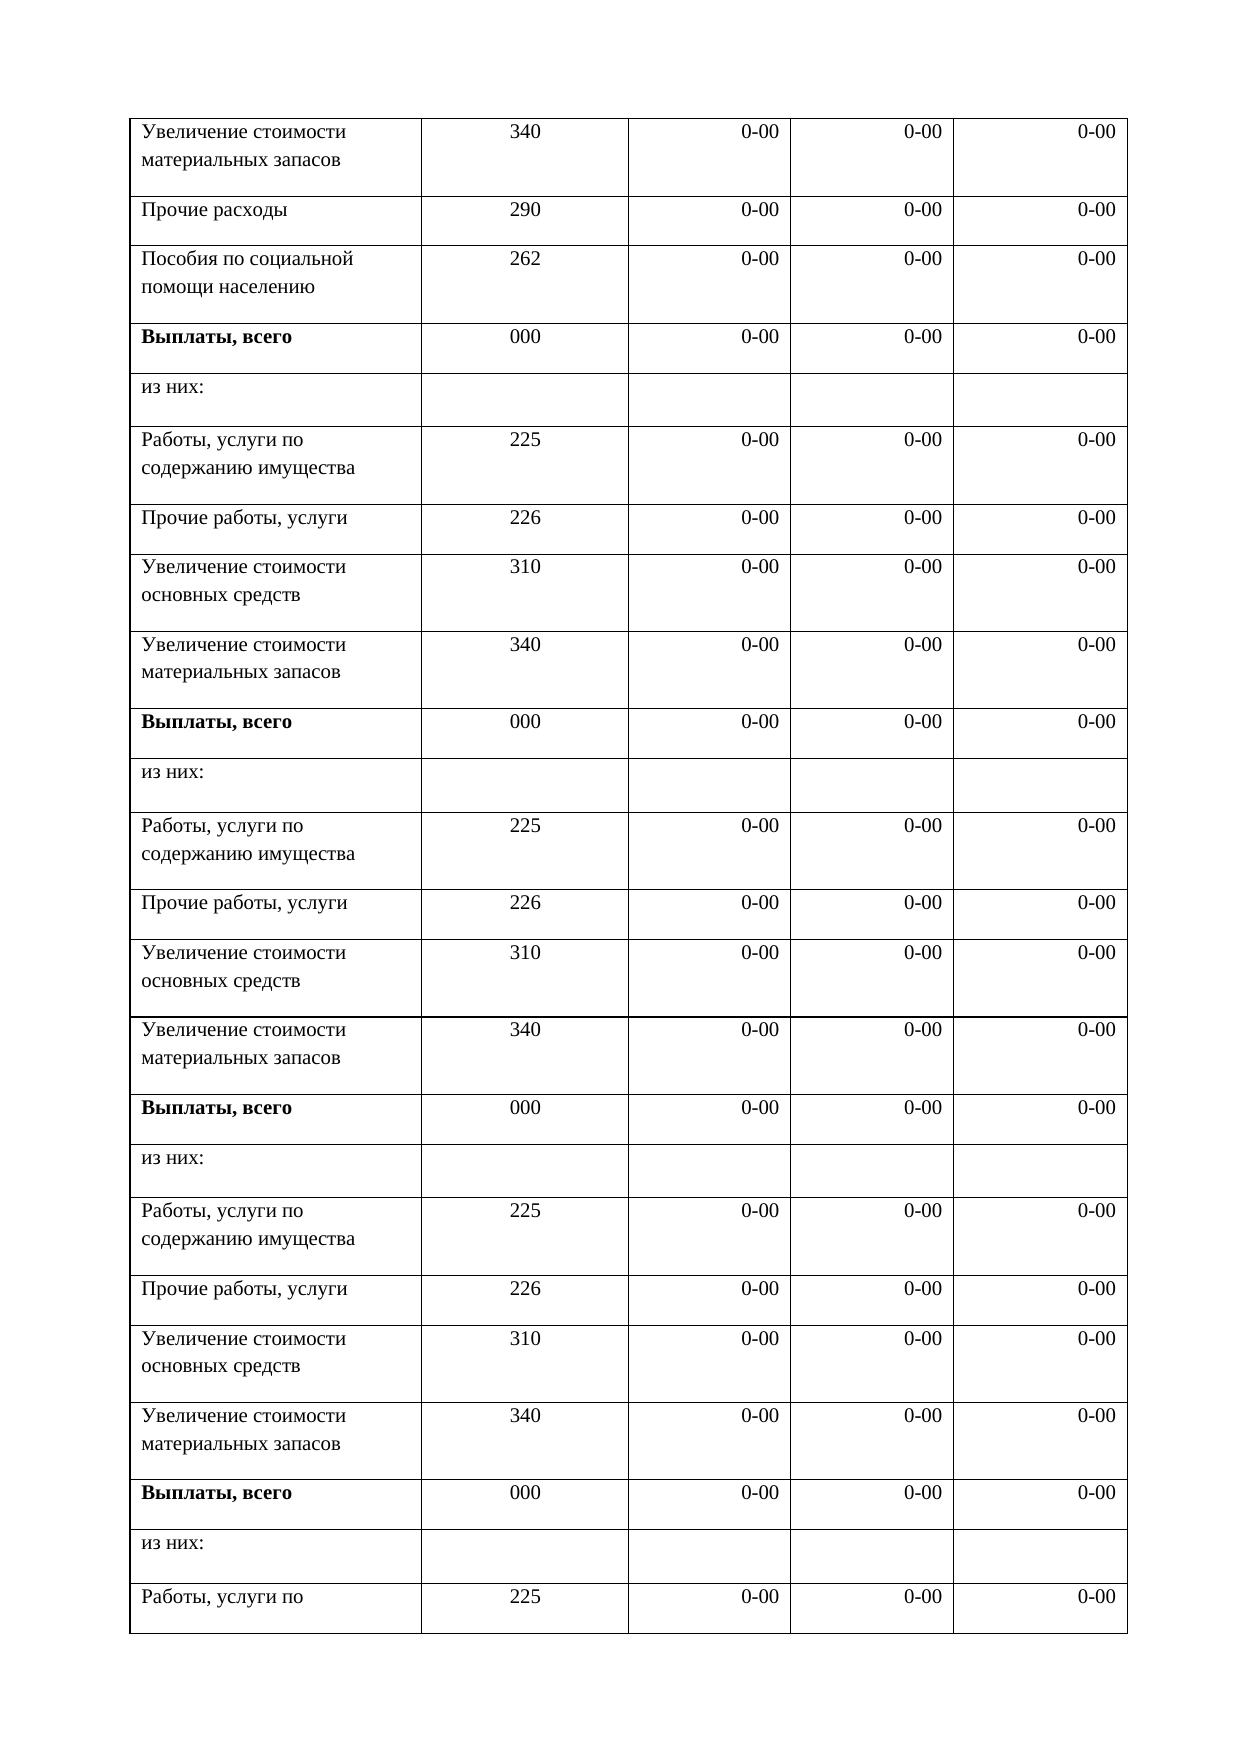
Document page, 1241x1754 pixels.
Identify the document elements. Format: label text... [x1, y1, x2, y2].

table_cell 000 [422, 709, 628, 758]
table_cell [422, 759, 628, 812]
table_cell 340 [422, 632, 628, 708]
table_cell 0-00 [954, 632, 1127, 708]
table_cell 310 [422, 555, 628, 631]
table_cell Выплаты, всего [131, 324, 421, 372]
table_cell 0-00 [791, 890, 953, 939]
table_cell 0-00 [791, 940, 953, 1016]
table_cell 0-00 [791, 632, 953, 708]
table_cell [791, 1530, 953, 1583]
table_cell 0-00 [954, 1584, 1127, 1633]
table_cell 310 [422, 940, 628, 1016]
table_cell 0-00 [629, 505, 790, 553]
table_cell 0-00 [791, 119, 953, 196]
table_cell 0-00 [629, 709, 790, 758]
table_cell [954, 1530, 1127, 1583]
table_cell 0-00 [629, 324, 790, 372]
table_cell Работы, услуги по содержанию имущества [131, 813, 421, 889]
table_cell 0-00 [954, 1480, 1127, 1529]
table_cell 0-00 [954, 709, 1127, 758]
table_cell 0-00 [791, 427, 953, 504]
table_cell [954, 1145, 1127, 1197]
table_cell Прочие работы, услуги [131, 1276, 421, 1324]
table_cell Выплаты, всего [131, 1480, 421, 1529]
table_cell 262 [422, 246, 628, 323]
table_cell 0-00 [629, 940, 790, 1016]
table_cell 0-00 [954, 813, 1127, 889]
table_cell [422, 1530, 628, 1583]
table_cell 310 [422, 1326, 628, 1402]
table_cell 0-00 [629, 1276, 790, 1324]
table_cell 340 [422, 1018, 628, 1094]
table_cell 0-00 [629, 1018, 790, 1094]
table_cell 340 [422, 119, 628, 196]
table_cell 226 [422, 1276, 628, 1324]
table_cell 0-00 [954, 246, 1127, 323]
table_cell [629, 374, 790, 426]
table_cell [629, 1530, 790, 1583]
table_cell [422, 374, 628, 426]
table_cell 0-00 [954, 555, 1127, 631]
table_cell 0-00 [954, 197, 1127, 245]
table_cell 0-00 [629, 246, 790, 323]
table_cell 0-00 [791, 1584, 953, 1633]
table_cell [629, 1145, 790, 1197]
table_cell 0-00 [954, 1018, 1127, 1094]
table_cell 000 [422, 324, 628, 372]
table_cell 0-00 [954, 1326, 1127, 1402]
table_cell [131, 1584, 421, 1633]
table_cell 0-00 [954, 1276, 1127, 1324]
table_cell [791, 759, 953, 812]
table_cell 000 [422, 1480, 628, 1529]
table_cell 225 [422, 427, 628, 504]
table_cell 0-00 [629, 1403, 790, 1479]
table_cell Выплаты, всего [131, 709, 421, 758]
table_cell из них: [131, 374, 421, 426]
table_cell 0-00 [791, 1198, 953, 1275]
table_cell 226 [422, 890, 628, 939]
table_cell [791, 374, 953, 426]
table_cell Выплаты, всего [131, 1095, 421, 1143]
table_cell 0-00 [954, 324, 1127, 372]
table_cell 0-00 [791, 813, 953, 889]
table_cell 0-00 [629, 1095, 790, 1143]
table_cell 0-00 [629, 890, 790, 939]
table_cell 0-00 [791, 1018, 953, 1094]
table_cell 340 [422, 1403, 628, 1479]
table_cell Увеличение стоимости основных средств [131, 940, 421, 1016]
table_cell 0-00 [791, 505, 953, 553]
table_cell 0-00 [629, 632, 790, 708]
table_cell Прочие работы, услуги [131, 890, 421, 939]
table_cell 0-00 [791, 197, 953, 245]
table_cell 226 [422, 505, 628, 553]
table_cell 0-00 [791, 1480, 953, 1529]
table_cell Прочие расходы [131, 197, 421, 245]
table_cell 0-00 [629, 1480, 790, 1529]
table_cell 0-00 [791, 246, 953, 323]
table_cell 0-00 [954, 427, 1127, 504]
table_cell [422, 1145, 628, 1197]
table_cell 0-00 [791, 324, 953, 372]
table_cell [629, 759, 790, 812]
table_cell 225 [422, 1198, 628, 1275]
table_cell Увеличение стоимости материальных запасов [131, 1018, 421, 1094]
table_cell [954, 759, 1127, 812]
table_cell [131, 1403, 421, 1479]
table_cell из них: [131, 759, 421, 812]
table_cell 0-00 [629, 1584, 790, 1633]
table_cell Увеличение стоимости основных средств [131, 1326, 421, 1402]
table_cell из них: [131, 1145, 421, 1197]
table_cell Увеличение стоимости материальных запасов [131, 119, 421, 196]
table_cell Прочие работы, услуги [131, 505, 421, 553]
table_cell 0-00 [791, 1403, 953, 1479]
table_cell 0-00 [629, 555, 790, 631]
table_cell 0-00 [954, 1403, 1127, 1479]
table_cell 0-00 [791, 1095, 953, 1143]
table_cell 290 [422, 197, 628, 245]
table_cell 0-00 [954, 890, 1127, 939]
table_cell 0-00 [791, 709, 953, 758]
table_cell 0-00 [629, 197, 790, 245]
table_cell Пособия по социальной помощи населению [131, 246, 421, 323]
table_cell Увеличение стоимости материальных запасов [131, 632, 421, 708]
table_cell 225 [422, 813, 628, 889]
table_cell [791, 1145, 953, 1197]
table_cell 0-00 [629, 119, 790, 196]
table_cell Работы, услуги по содержанию имущества [131, 427, 421, 504]
table_cell 0-00 [629, 1198, 790, 1275]
table_cell 0-00 [791, 555, 953, 631]
table_cell 0-00 [954, 940, 1127, 1016]
table_cell 0-00 [791, 1326, 953, 1402]
table_cell 0-00 [954, 1198, 1127, 1275]
table_cell 0-00 [791, 1276, 953, 1324]
table_cell Работы, услуги по содержанию имущества [131, 1198, 421, 1275]
table_cell 000 [422, 1095, 628, 1143]
table_cell 0-00 [629, 813, 790, 889]
table_cell 0-00 [629, 427, 790, 504]
table_cell Увеличение стоимости основных средств [131, 555, 421, 631]
table_cell 0-00 [954, 119, 1127, 196]
table_cell 0-00 [954, 505, 1127, 553]
table_cell из них: [131, 1530, 421, 1583]
table_cell 225 [422, 1584, 628, 1633]
table_cell [954, 374, 1127, 426]
table_cell 0-00 [629, 1326, 790, 1402]
table_cell 0-00 [954, 1095, 1127, 1143]
